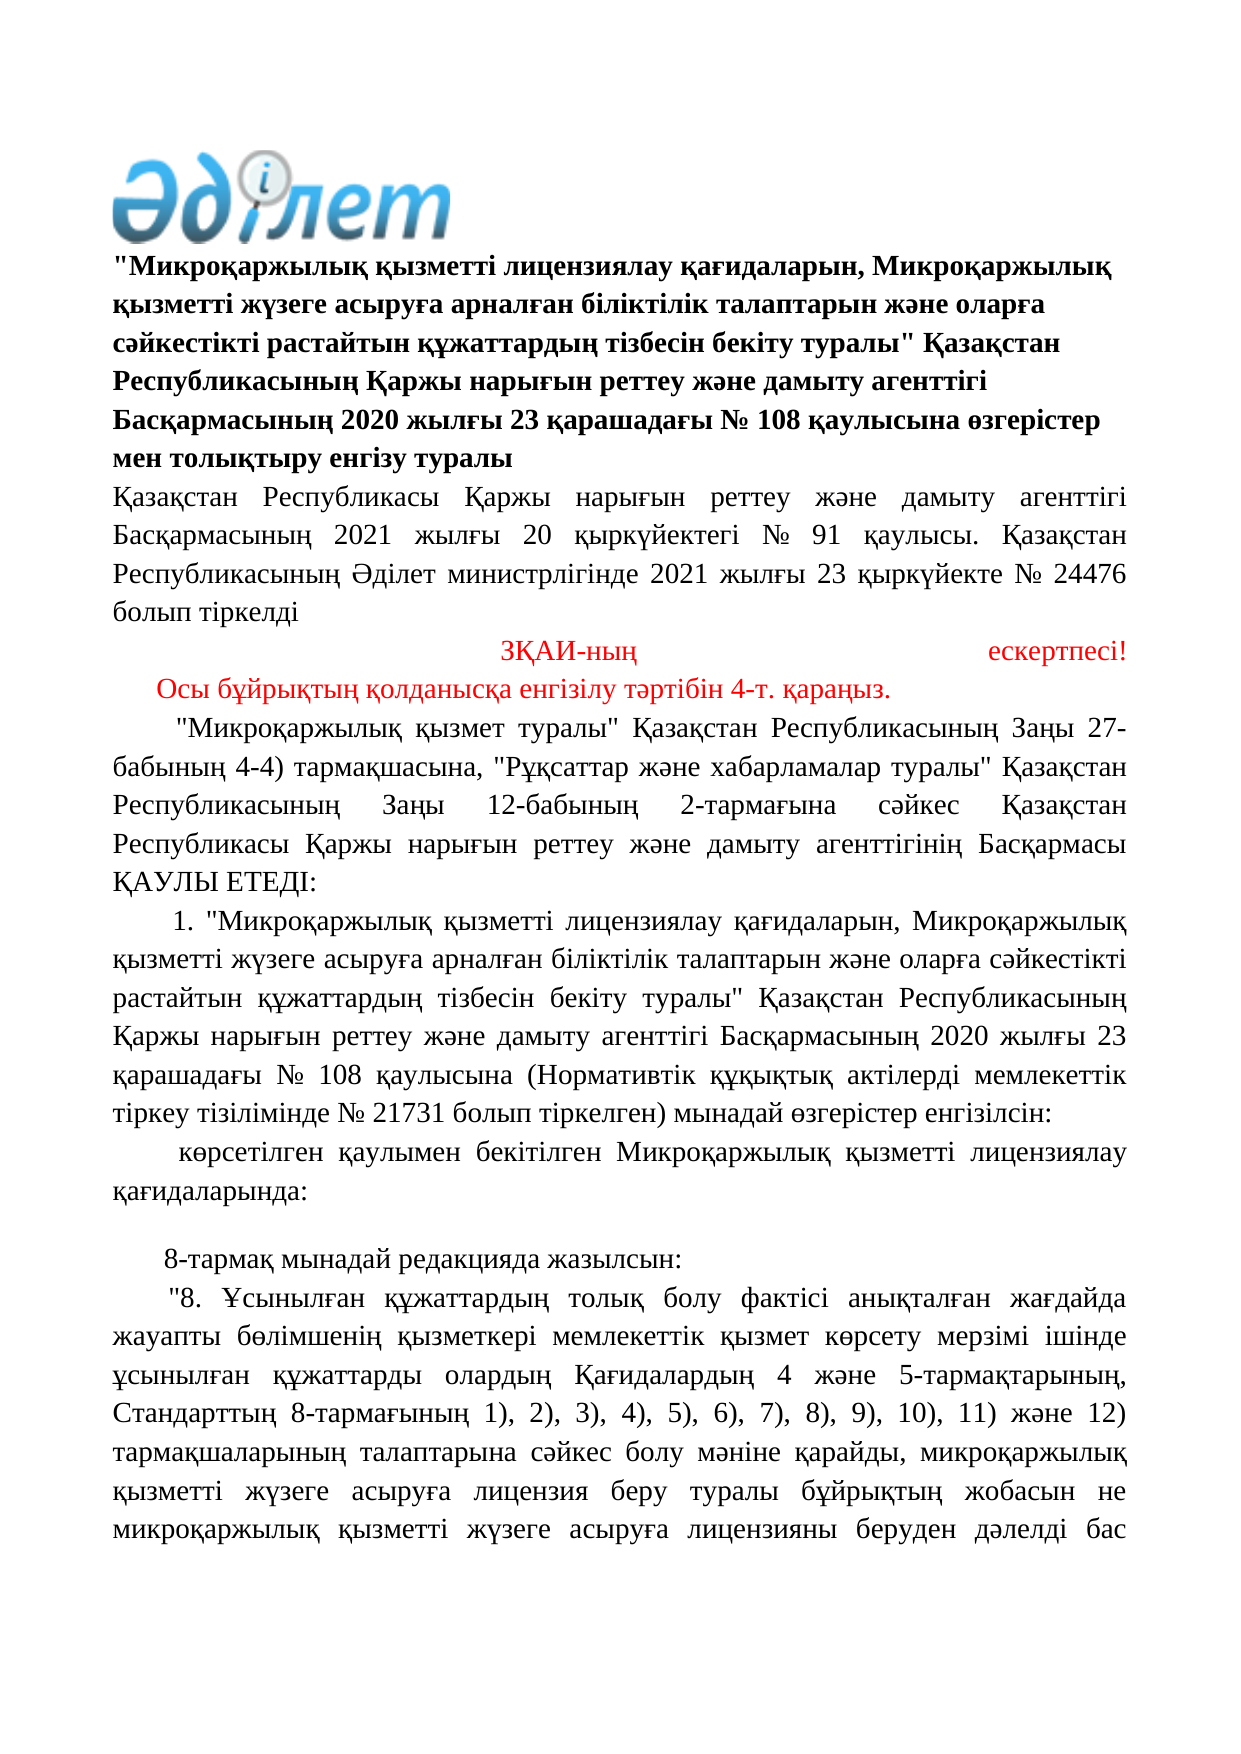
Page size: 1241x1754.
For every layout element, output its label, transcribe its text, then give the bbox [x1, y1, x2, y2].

text "Микроқаржылық қызмет туралы" Қазақстан Республикасының Заңы 27-бабының 4-4) тармақшасына, "Рұқсаттар және хабарламалар туралы" Қазақстан Республикасының Заңы 12-бабының 2-тармағына сәйкес Қазақстан Республикасы Қаржы нарығын реттеу және дамыту агенттігінің Басқармасы ҚАУЛЫ ЕТЕДІ: [112, 710, 1128, 898]
text Қазақстан Республикасы Қаржы нарығын реттеу және дамыту агенттігі Басқармасының 2021 жылғы 20 қыркүйектегі № 91 қаулысы. Қазақстан Республикасының Әділет министрлігінде 2021 жылғы 23 қыркүйекте № 24476 болып тіркелді [112, 479, 1128, 628]
text "Микроқаржылық қызметті лицензиялау қағидаларын, Микроқаржылық қызметті жүзеге асыруға арналған біліктілік талаптарын және оларға сәйкестікті растайтын құжаттардың тізбесін бекіту туралы" Қазақстан Республикасының Қаржы нарығын реттеу және дамыту агенттігі Басқармасының 2020 жылғы 23 қарашадағы № 108 қаулысына өзгерістер мен толықтыру енгізу туралы [112, 248, 1128, 474]
text 8-тармақ мынадай редакцияда жазылсын: [112, 1241, 1128, 1275]
text көрсетілген қаулымен бекітілген Микроқаржылық қызметті лицензиялау қағидаларында: [112, 1134, 1128, 1206]
text 1. "Микроқаржылық қызметті лицензиялау қағидаларын, Микроқаржылық қызметті жүзеге асыруға арналған біліктілік талаптарын және оларға сәйкестікті растайтын құжаттардың тізбесін бекіту туралы" Қазақстан Республикасының Қаржы нарығын реттеу және дамыту агенттігі Басқармасының 2020 жылғы 23 қарашадағы № 108 қаулысына (Нормативтік құқықтық актілерді мемлекеттік тіркеу тізілімінде № 21731 болып тіркелген) мынадай өзгерістер енгізілсін: [112, 903, 1128, 1129]
text ЗҚАИ-ның ескертпесі! Осы бұйрықтың қолданысқа енгізілу тәртібін 4-т. қараңыз. [112, 633, 1128, 705]
picture [112, 150, 451, 244]
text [112, 1280, 1128, 1545]
